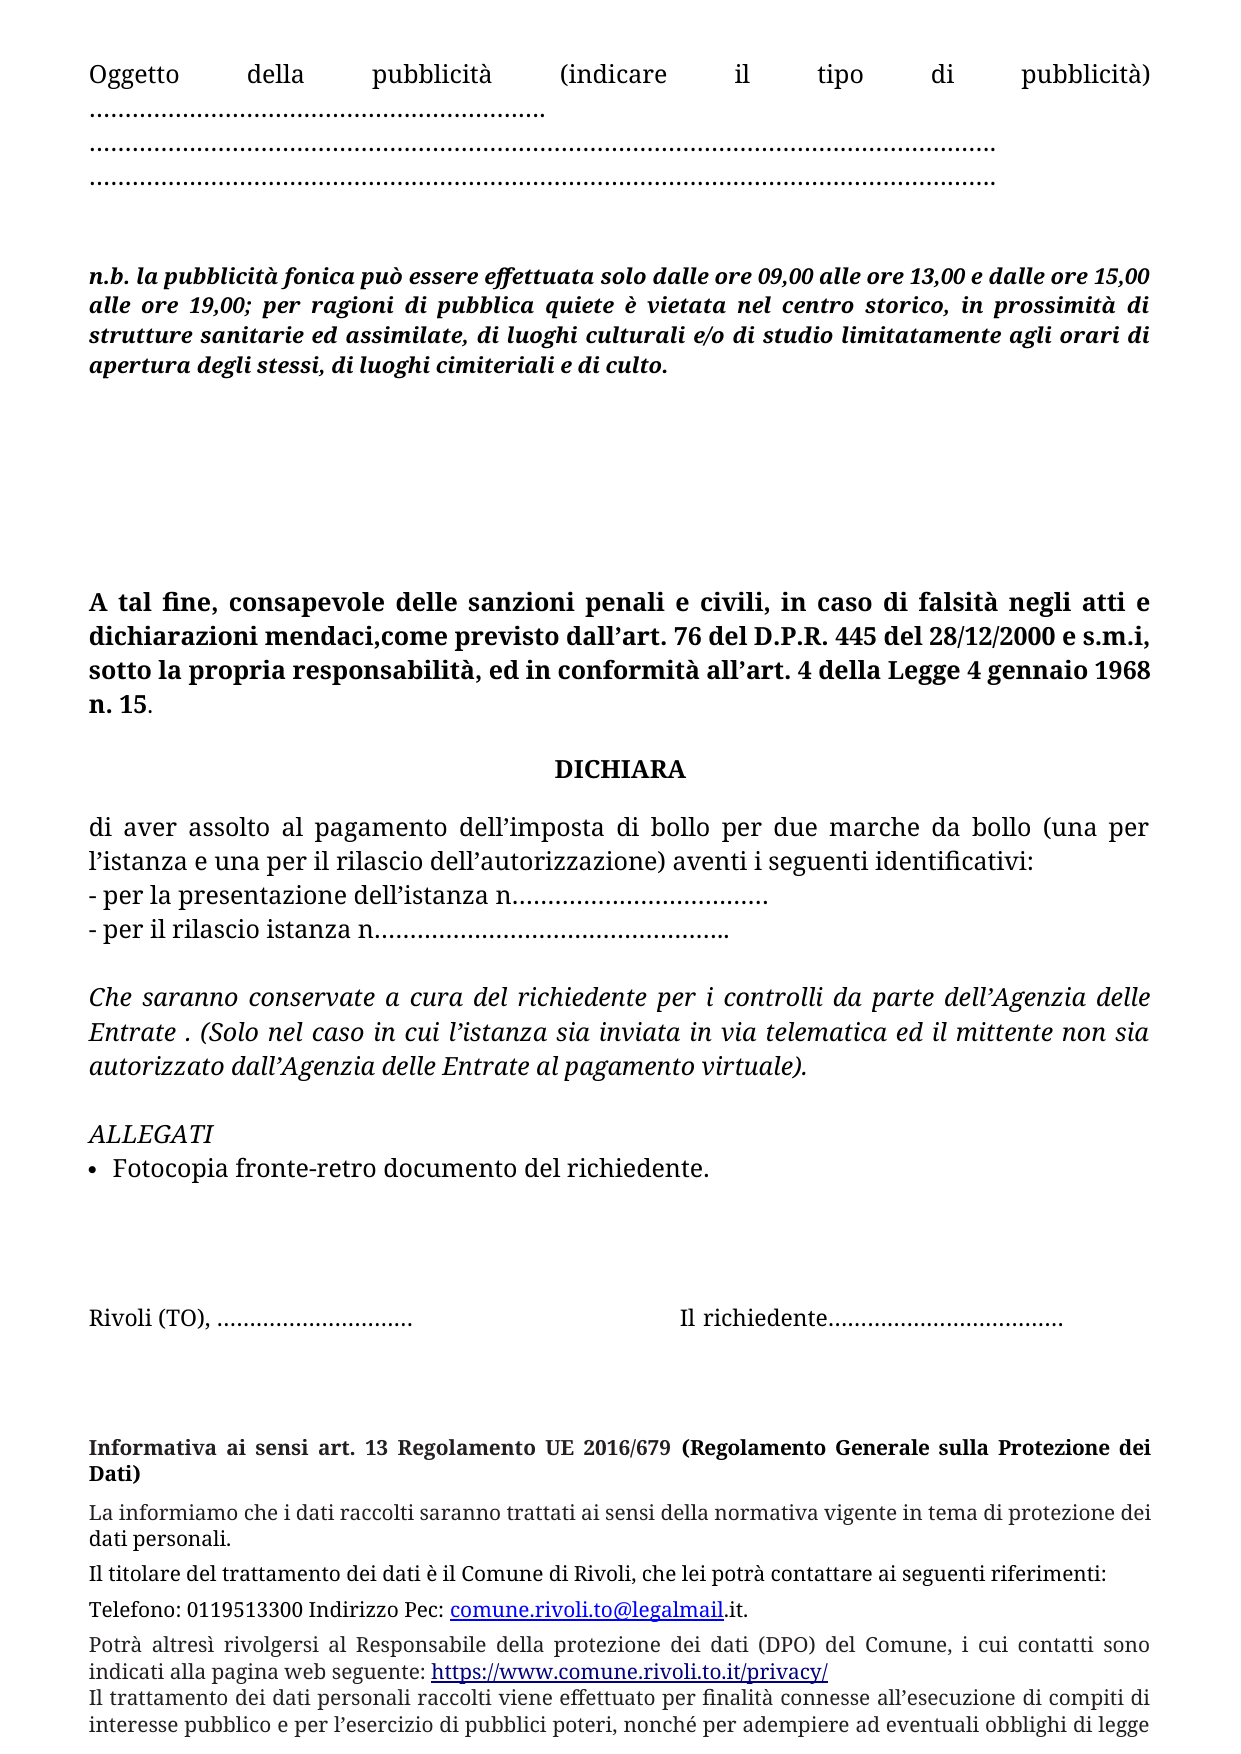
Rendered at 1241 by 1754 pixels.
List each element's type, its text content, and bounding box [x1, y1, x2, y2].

text Telefono: 0119513300 Indirizzo Pec: comune.rivoli.to@legalmail.it. [89, 1596, 1152, 1623]
text ………………………………………………………………………………………………………………. [89, 124, 1152, 158]
text Informativa ai sensi art. 13 Regolamento UE 2016/679 (Regolamento Generale sulla Protezione dei Dati) [89, 1434, 1152, 1487]
text Rivoli (TO), ………………………… Il richiedente……………………………… [89, 1302, 1152, 1364]
text La informiamo che i dati raccolti saranno trattati ai sensi della normativa vigente in tema di protezione dei dati personali. [89, 1499, 1152, 1552]
text ALLEGATI [89, 1116, 1152, 1150]
text A tal fine, consapevole delle sanzioni penali e civili, in caso di falsità negli atti e dichiarazioni mendaci,come previsto dall’art. 76 del D.P.R. 445 del 28/12/2000 e s.m.i, sotto la propria responsabilità, ed in conformità all’art. 4 della Legge 4 gennaio 1968 n. 15. [89, 584, 1152, 720]
text ………………………………………………………………………………………………………………. [89, 158, 1152, 192]
text n.b. la pubblicità fonica può essere effettuata solo dalle ore 09,00 alle ore 13,00 e dalle ore 15,00 alle ore 19,00; per ragioni di pubblica quiete è vietata nel centro storico, in prossimità di strutture sanitarie ed assimilate, di luoghi culturali e/o di studio limitatamente agli orari di apertura degli stessi, di luoghi cimiteriali e di culto. [89, 261, 1152, 380]
text DICHIARA [89, 752, 1152, 786]
text - per la presentazione dell’istanza n……………………………… [89, 878, 1152, 912]
text Che saranno conservate a cura del richiedente per i controlli da parte dell’Agenzia delle Entrate . (Solo nel caso in cui l’istanza sia inviata in via telematica ed il mittente non sia autorizzato dall’Agenzia delle Entrate al pagamento virtuale). [89, 980, 1152, 1082]
text Oggetto della pubblicità (indicare il tipo di pubblicità)………………………………………………………. [89, 56, 1152, 124]
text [89, 1684, 1152, 1738]
text - per il rilascio istanza n………………………………………….. [89, 912, 1152, 946]
list Fotocopia fronte-retro documento del richiedente. [89, 1150, 1152, 1184]
text di aver assolto al pagamento dell’imposta di bollo per due marche da bollo (una per l’istanza e una per il rilascio dell’autorizzazione) aventi i seguenti identificativi: [89, 810, 1152, 878]
text Il titolare del trattamento dei dati è il Comune di Rivoli, che lei potrà contattare ai seguenti riferimenti: [89, 1561, 1152, 1587]
text Potrà altresì rivolgersi al Responsabile della protezione dei dati (DPO) del Comune, i cui contatti sono indicati alla pagina web seguente: https://www.comune.rivoli.to.it/privacy/ [89, 1631, 1152, 1684]
